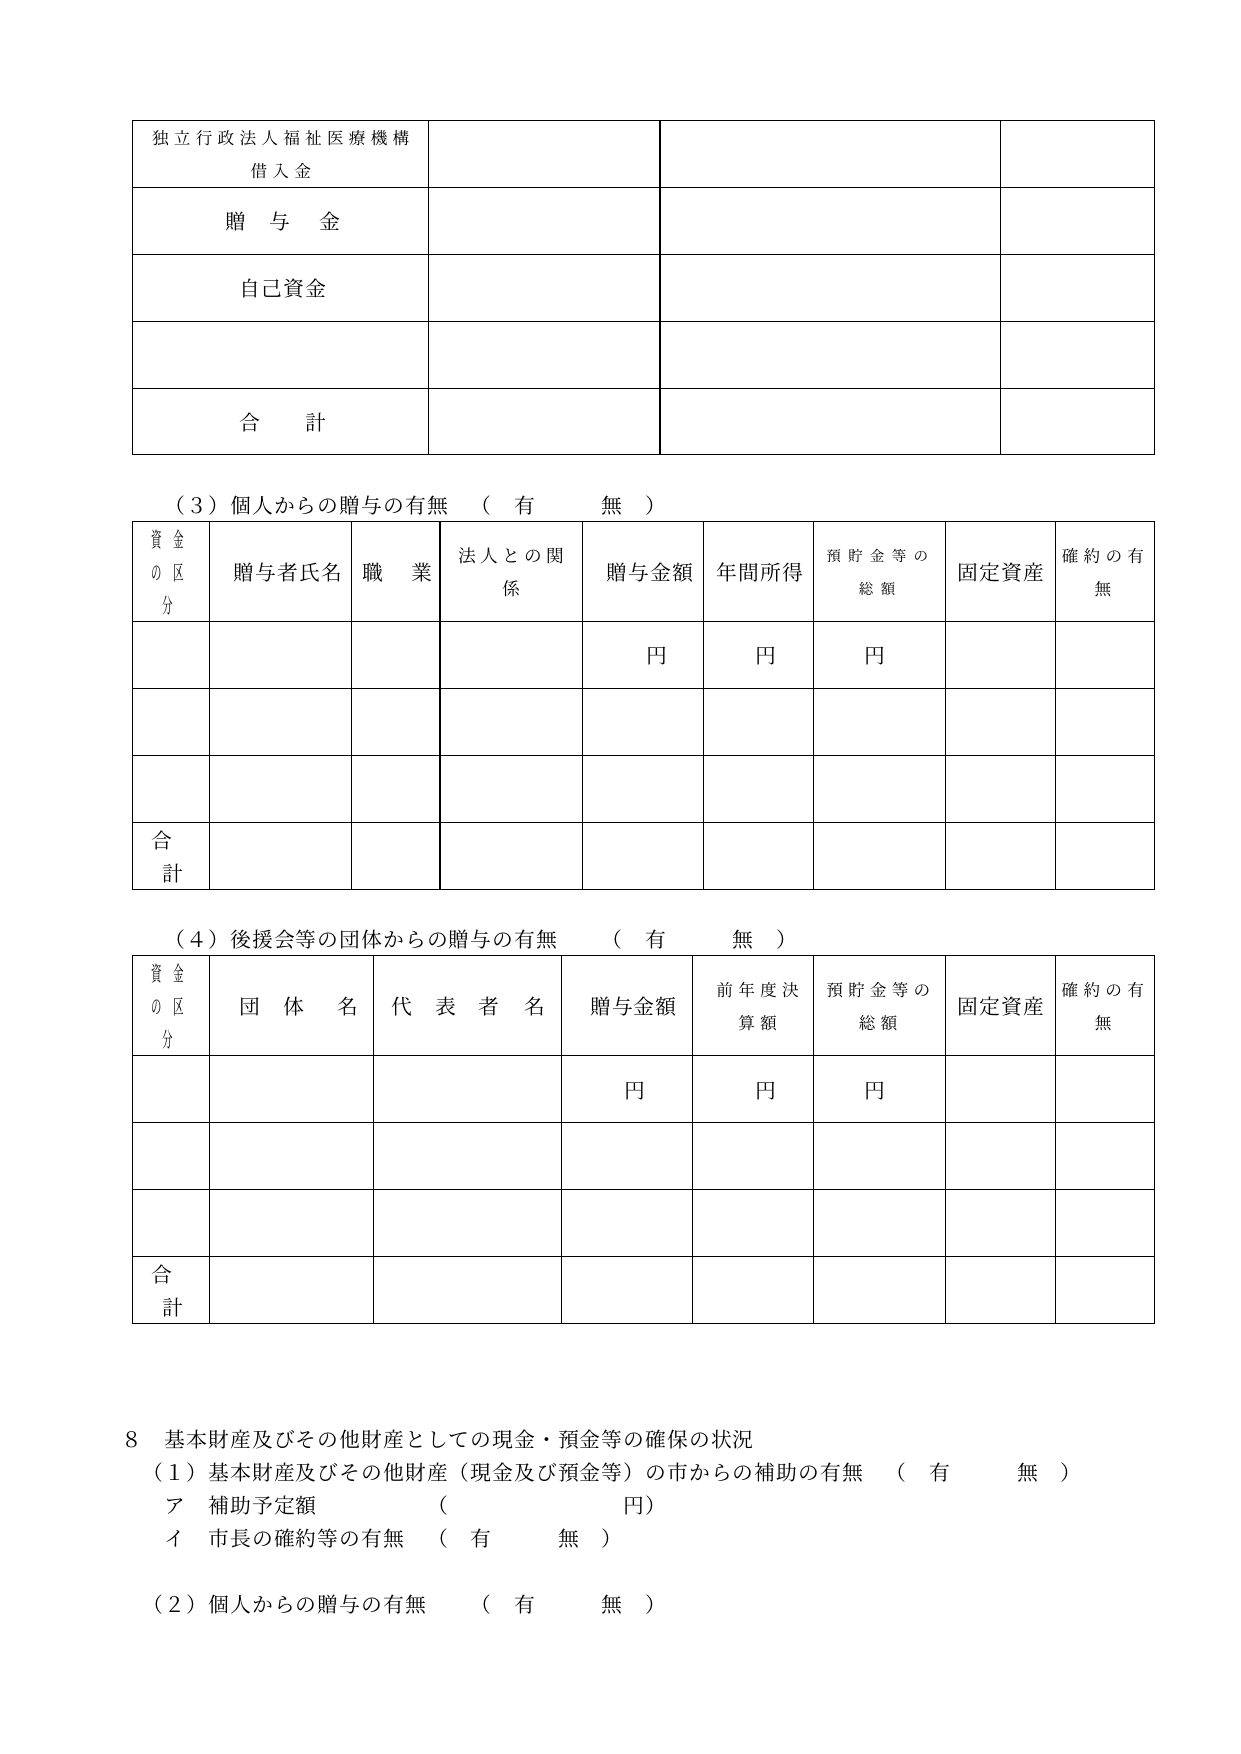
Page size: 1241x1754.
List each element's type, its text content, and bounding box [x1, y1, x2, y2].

table_cell [210, 756, 351, 822]
table_cell [704, 689, 813, 755]
table_cell [1056, 1190, 1154, 1256]
table_cell [946, 1056, 1055, 1122]
table_cell [210, 823, 351, 888]
table_cell 円 [704, 622, 813, 688]
table_cell [1056, 689, 1154, 755]
table_header 団体名 [210, 956, 373, 1055]
table_header 代表者名 [374, 956, 561, 1055]
text （２）個人からの贈与の有無 （ 有 無 ） [121, 1587, 1149, 1620]
table_cell [1001, 121, 1154, 187]
table_cell [374, 1257, 561, 1323]
table_cell [946, 689, 1055, 755]
text （４）後援会等の団体からの贈与の有無 （ 有 無 ） [121, 922, 1149, 955]
table_cell [1056, 756, 1154, 822]
table_cell [946, 1257, 1055, 1323]
table_header 職業 [352, 522, 439, 621]
table_header 確約の有無 [1056, 956, 1154, 1055]
table_cell [441, 823, 582, 888]
text イ 市長の確約等の有無 （ 有 無 ） [121, 1521, 1149, 1554]
table_cell [562, 1190, 692, 1256]
table_cell [661, 322, 1000, 387]
table_cell 合計 [133, 823, 209, 888]
table_cell [441, 689, 582, 755]
table_cell [693, 1123, 813, 1189]
table_cell [210, 1056, 373, 1122]
table_cell [133, 1056, 209, 1122]
table_cell [429, 121, 659, 187]
table_cell [210, 1257, 373, 1323]
table_header 法人との関係 [441, 522, 582, 621]
table_cell [704, 823, 813, 888]
table_cell [1056, 1257, 1154, 1323]
table_cell 贈与金 [133, 188, 428, 254]
table_cell [352, 823, 439, 888]
table_cell [133, 1190, 209, 1256]
table_cell [693, 1257, 813, 1323]
table_cell 円 [562, 1056, 692, 1122]
table_cell [946, 823, 1055, 888]
table_cell [374, 1190, 561, 1256]
table_header 資金の区分 [133, 522, 209, 621]
table_header 前年度決算額 [693, 956, 813, 1055]
table_cell [814, 823, 945, 888]
table_cell [946, 1190, 1055, 1256]
table_cell [210, 622, 351, 688]
table_cell [1056, 823, 1154, 888]
table_cell [429, 322, 659, 387]
text ア 補助予定額 （ 円） [121, 1488, 1149, 1521]
table_cell [562, 1123, 692, 1189]
table_cell 合計 [133, 1257, 209, 1323]
table_cell [133, 689, 209, 755]
table_cell [441, 756, 582, 822]
table_header 贈与金額 [583, 522, 703, 621]
table_cell [210, 1123, 373, 1189]
table_cell [210, 1190, 373, 1256]
text （１）基本財産及びその他財産（現金及び預金等）の市からの補助の有無 （ 有 無 ） [121, 1455, 1149, 1488]
table_cell [1001, 389, 1154, 454]
table_cell [814, 1123, 945, 1189]
table_cell [133, 756, 209, 822]
table_cell [583, 756, 703, 822]
table_cell [583, 689, 703, 755]
table_cell [661, 121, 1000, 187]
table_header 固定資産 [946, 522, 1055, 621]
table_cell [814, 756, 945, 822]
table_cell [583, 823, 703, 888]
table_cell [661, 255, 1000, 321]
table_header 贈与金額 [562, 956, 692, 1055]
table_cell [441, 622, 582, 688]
table_cell 円 [583, 622, 703, 688]
table_cell [814, 1190, 945, 1256]
table_header 固定資産 [946, 956, 1055, 1055]
table_cell [1001, 255, 1154, 321]
table_cell [562, 1257, 692, 1323]
table_cell [946, 622, 1055, 688]
table_cell 自己資金 [133, 255, 428, 321]
table_cell [374, 1123, 561, 1189]
text （３）個人からの贈与の有無 （ 有 無 ） [121, 488, 1149, 521]
table_cell [661, 188, 1000, 254]
table_header 年間所得 [704, 522, 813, 621]
table_cell 独立行政法人福祉医療機構借入金 [133, 121, 428, 187]
table_cell [946, 1123, 1055, 1189]
table_cell [133, 622, 209, 688]
table_cell [352, 689, 439, 755]
table_header 贈与者氏名 [210, 522, 351, 621]
table_cell [429, 389, 659, 454]
table_cell 円 [814, 1056, 945, 1122]
table_cell [1056, 1056, 1154, 1122]
table_header 預貯金等の総額 [814, 956, 945, 1055]
table_cell [1001, 188, 1154, 254]
table_cell 円 [693, 1056, 813, 1122]
table_cell [814, 1257, 945, 1323]
table_cell [946, 756, 1055, 822]
table_cell [210, 689, 351, 755]
table_cell [704, 756, 813, 822]
table_cell [693, 1190, 813, 1256]
table_cell [1056, 622, 1154, 688]
table_header 資金の区分 [133, 956, 209, 1055]
table_cell 円 [814, 622, 945, 688]
table_header 預貯金等の総額 [814, 522, 945, 621]
text ８ 基本財産及びその他財産としての現金・預金等の確保の状況 [121, 1422, 1149, 1455]
table_cell [429, 255, 659, 321]
table_cell [133, 322, 428, 387]
table_cell [374, 1056, 561, 1122]
table_cell [429, 188, 659, 254]
table_cell [352, 622, 439, 688]
table_header 確約の有無 [1056, 522, 1154, 621]
table_cell [352, 756, 439, 822]
table_cell [661, 389, 1000, 454]
table_cell [1056, 1123, 1154, 1189]
table_cell [1001, 322, 1154, 387]
table_cell [814, 689, 945, 755]
table_cell 合 計 [133, 389, 428, 454]
table_cell [133, 1123, 209, 1189]
